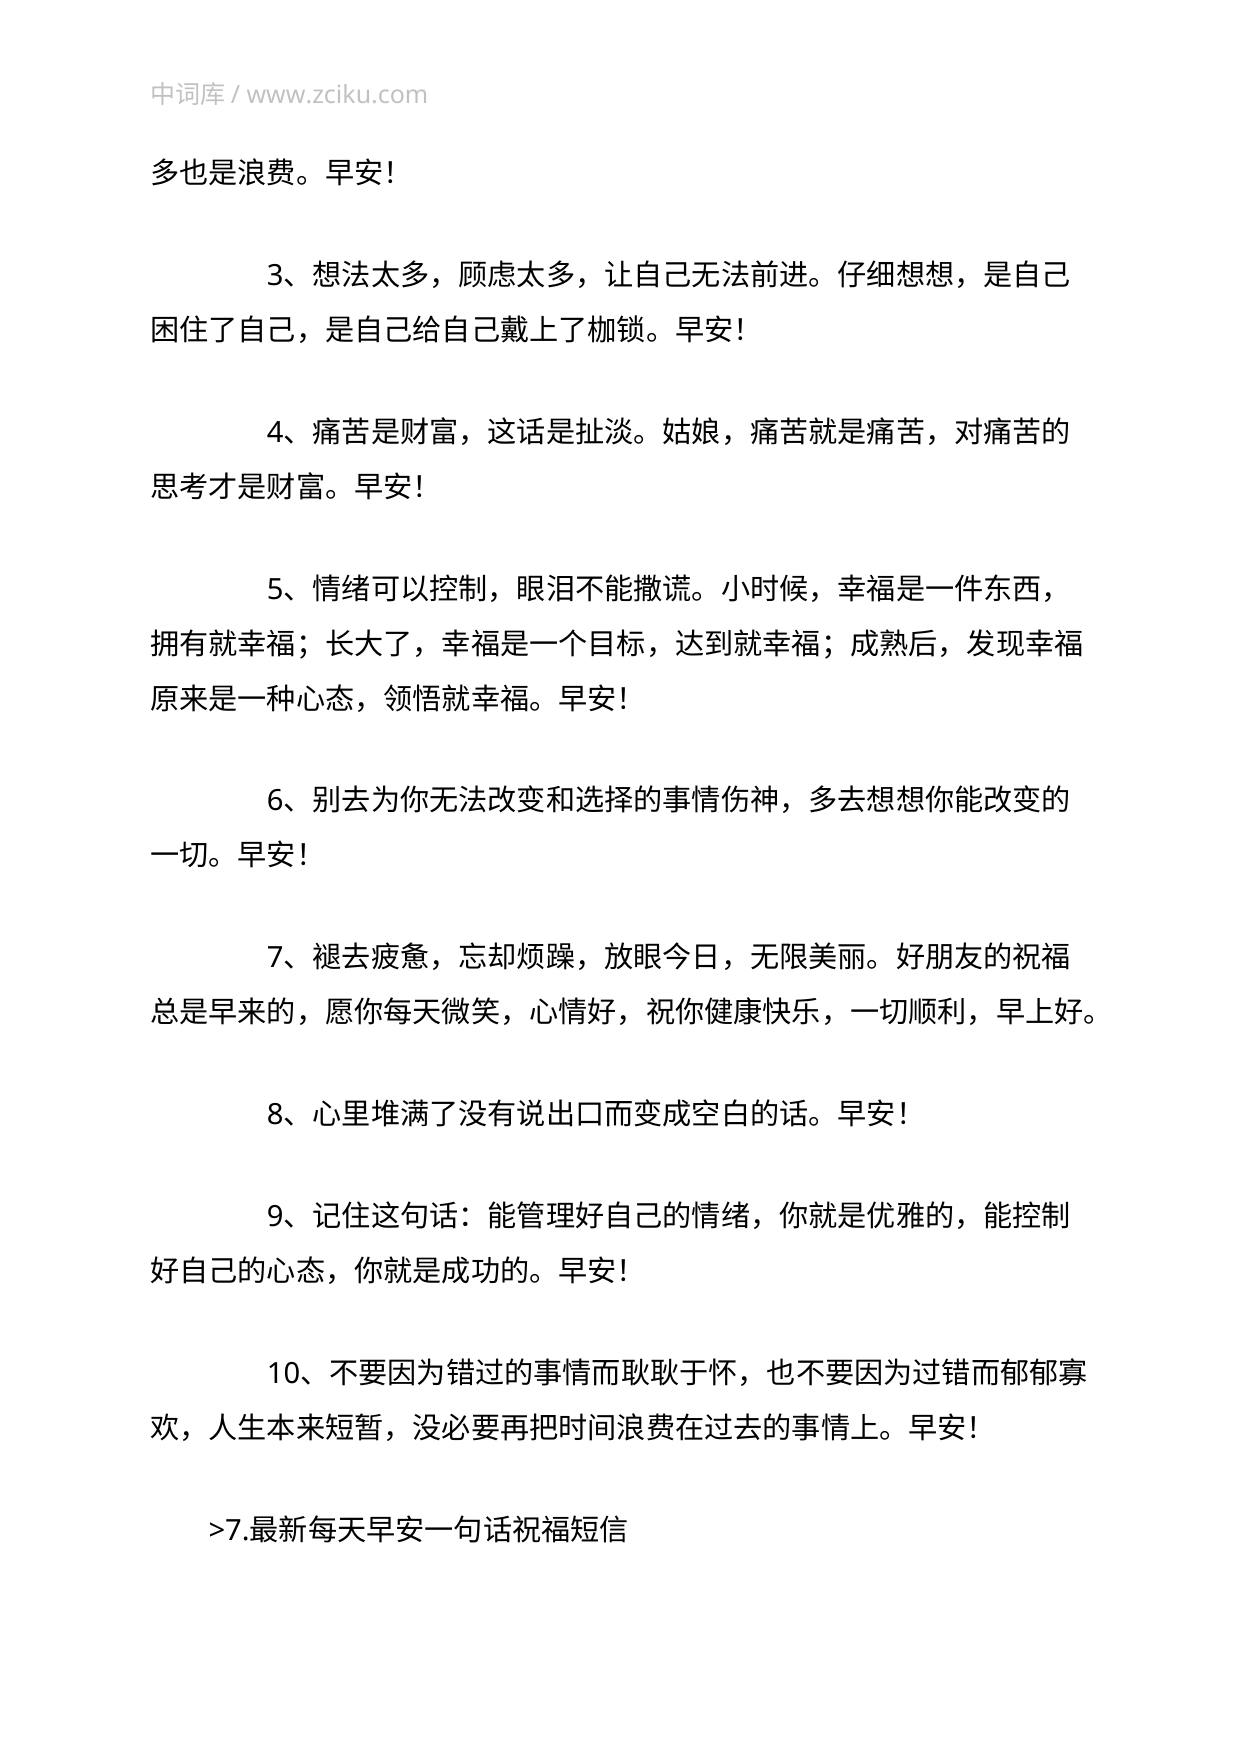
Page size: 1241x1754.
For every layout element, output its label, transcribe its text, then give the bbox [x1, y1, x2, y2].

text 7、褪去疲惫，忘却烦躁，放眼今日，无限美丽。好朋友的祝福总是早来的，愿你每天微笑，心情好，祝你健康快乐，一切顺利，早上好。 [150, 934, 1090, 1031]
text 8、心里堆满了没有说出口而变成空白的话。早安！ [150, 1091, 1090, 1133]
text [150, 150, 1090, 192]
text 3、想法太多，顾虑太多，让自己无法前进。仔细想想，是自己困住了自己，是自己给自己戴上了枷锁。早安！ [150, 252, 1090, 349]
text 6、别去为你无法改变和选择的事情伤神，多去想想你能改变的一切。早安！ [150, 777, 1090, 874]
text 9、记住这句话：能管理好自己的情绪，你就是优雅的，能控制好自己的心态，你就是成功的。早安！ [150, 1192, 1090, 1290]
text 5、情绪可以控制，眼泪不能撒谎。小时候，幸福是一件东西，拥有就幸福；长大了，幸福是一个目标，达到就幸福；成熟后，发现幸福原来是一种心态，领悟就幸福。早安！ [150, 565, 1090, 717]
text 4、痛苦是财富，这话是扯淡。姑娘，痛苦就是痛苦，对痛苦的思考才是财富。早安！ [150, 408, 1090, 506]
text >7.最新每天早安一句话祝福短信 [150, 1506, 1090, 1548]
text 10、不要因为错过的事情而耿耿于怀，也不要因为过错而郁郁寡欢，人生本来短暂，没必要再把时间浪费在过去的事情上。早安！ [150, 1349, 1090, 1447]
